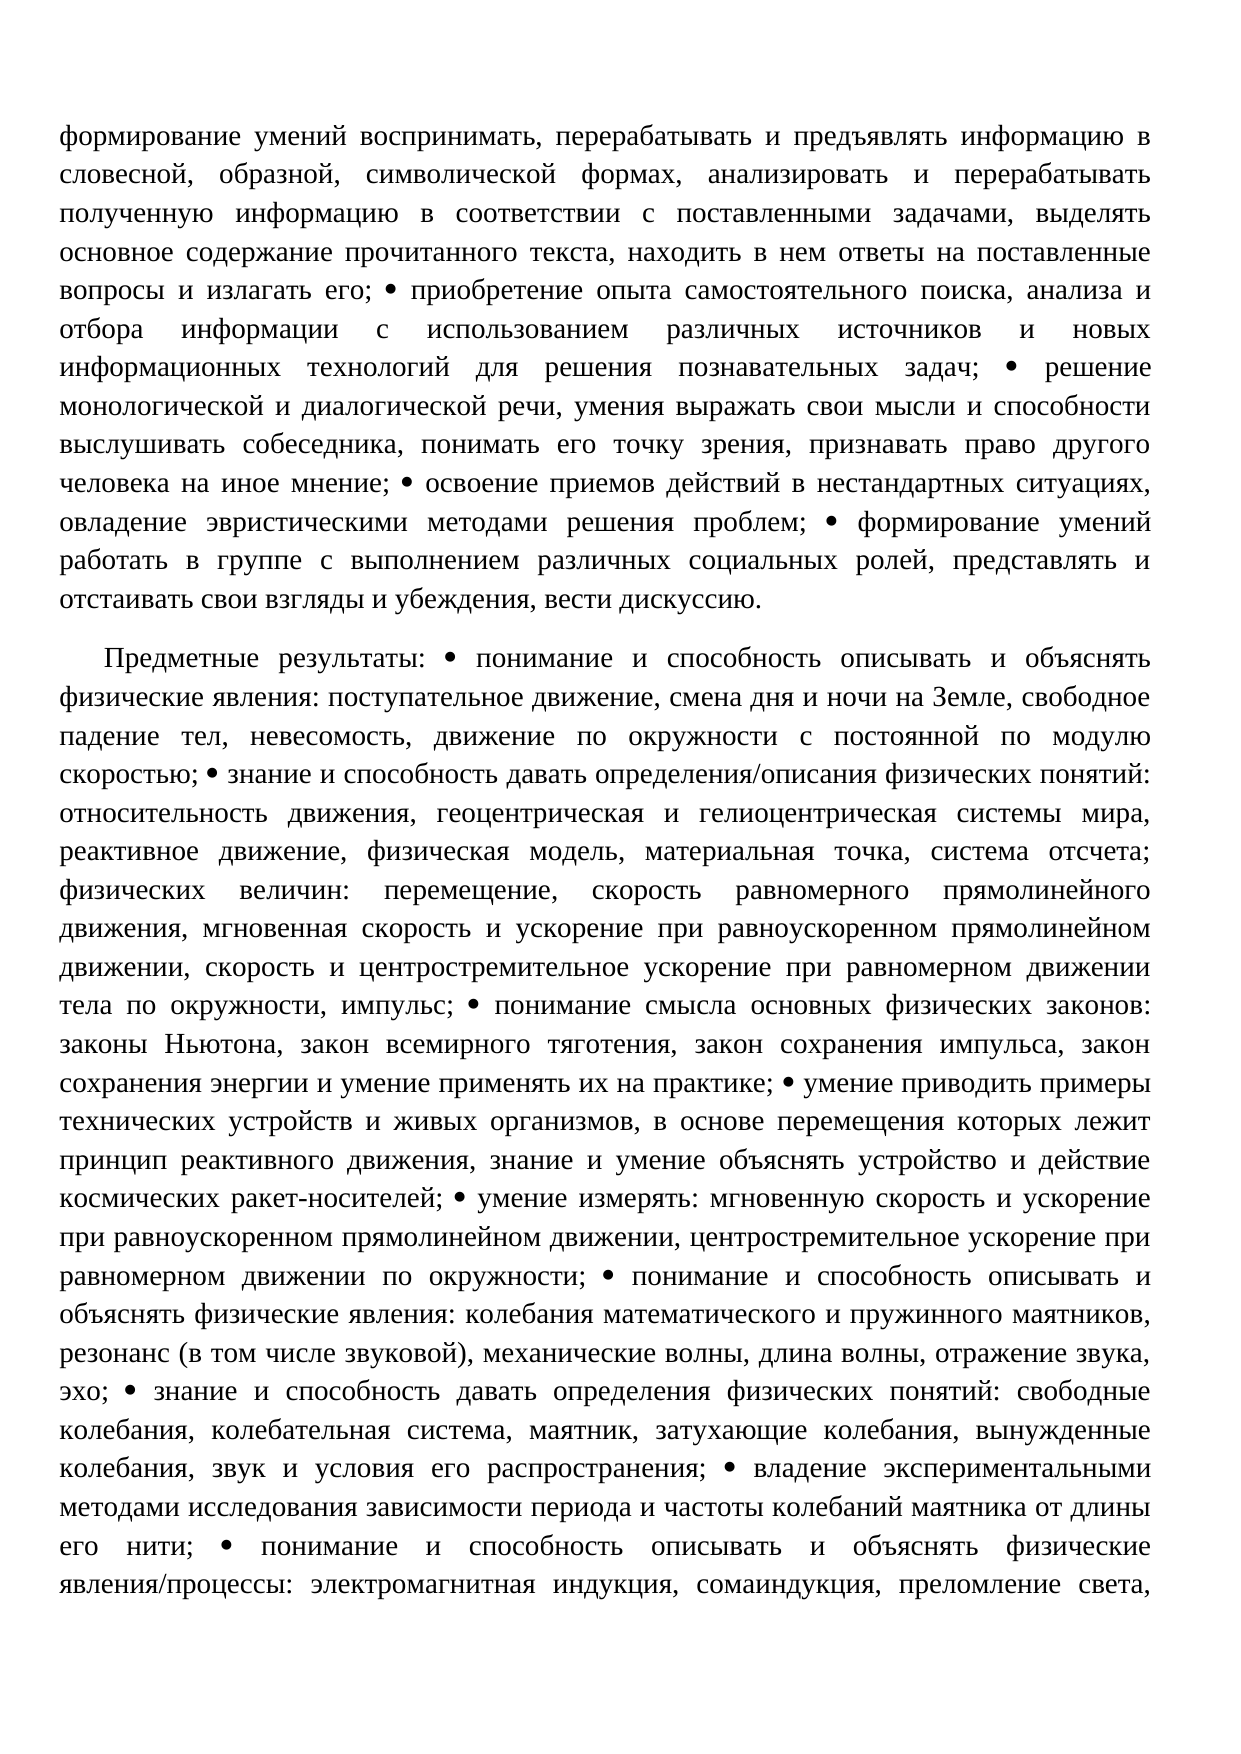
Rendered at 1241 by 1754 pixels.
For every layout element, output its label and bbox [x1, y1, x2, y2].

text [59, 640, 1152, 1600]
text [59, 118, 1152, 614]
